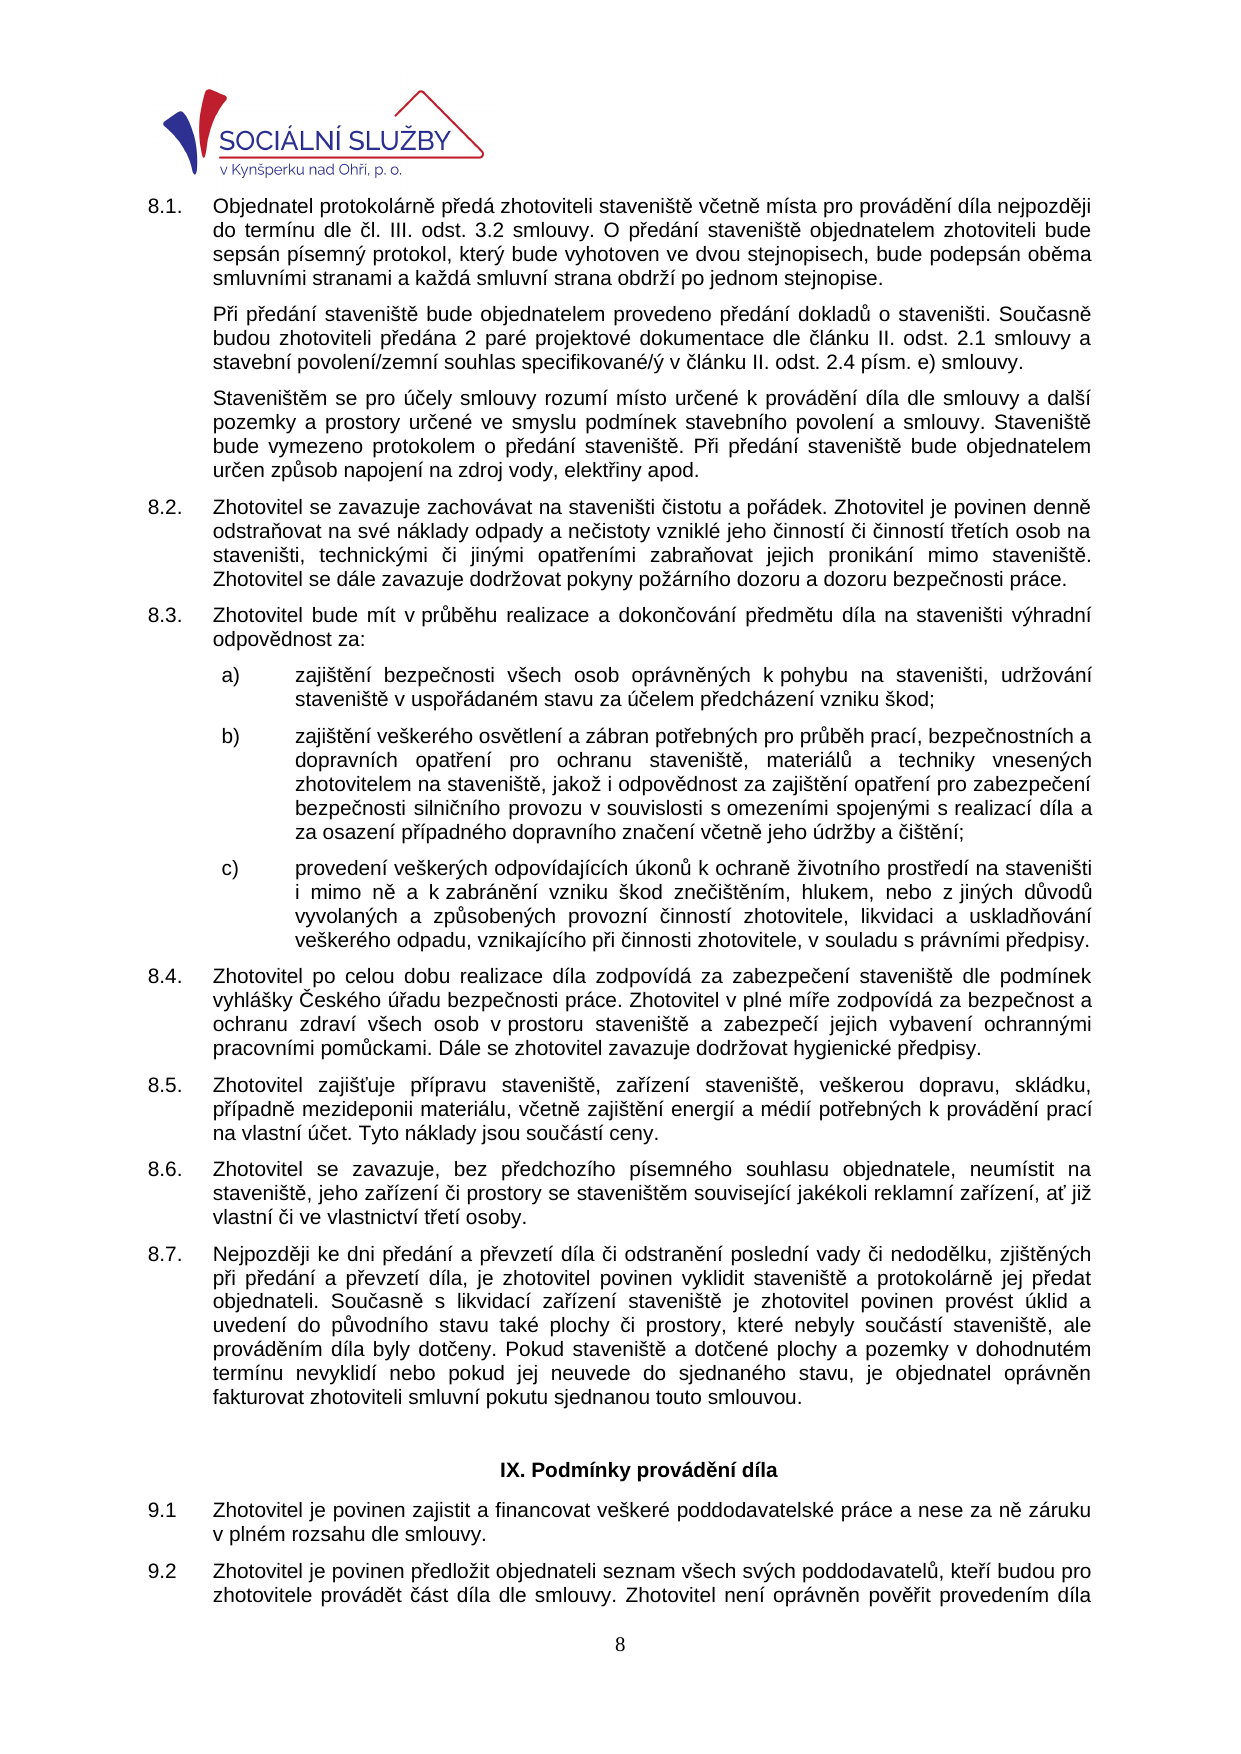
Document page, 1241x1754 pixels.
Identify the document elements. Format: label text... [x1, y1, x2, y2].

list Nejpozději ke dni předání a převzetí díla či odstranění poslední vady či nedodělku, zjištěných při předání a převzetí díla, je zhotovitel povinen vyklidit staveniště a protokolárně jej předat objednateli. Současně s likvidací zařízení staveniště je zhotovitel povinen provést úklid a uvedení do původního stavu také plochy či prostory, které nebyly součástí staveniště, ale prováděním díla byly dotčeny. Pokud staveniště a dotčené plochy a pozemky v dohodnutém termínu nevyklidí nebo pokud jej neuvede do sjednaného stavu, je objednatel oprávněn fakturovat zhotoviteli smluvní pokutu sjednanou touto smlouvou. [148, 1241, 1093, 1409]
picture [147, 73, 500, 194]
list Zhotovitel po celou dobu realizace díla zodpovídá za zabezpečení staveniště dle podmínek vyhlášky Českého úřadu bezpečnosti práce. Zhotovitel v plné míře zodpovídá za bezpečnost a ochranu zdraví všech osob v prostoru staveniště a zabezpečí jejich vybavení ochrannými pracovními pomůckami. Dále se zhotovitel zavazuje dodržovat hygienické předpisy. [148, 964, 1093, 1060]
list Zhotovitel se zavazuje, bez předchozího písemného souhlasu objednatele, neumístit na staveniště, jeho zařízení či prostory se staveništěm související jakékoli reklamní zařízení, ať již vlastní či ve vlastnictví třetí osoby. [148, 1157, 1093, 1229]
list Podmínky provádění díla [185, 1458, 1093, 1482]
list Zhotovitel se zavazuje zachovávat na staveništi čistotu a pořádek. Zhotovitel je povinen denně odstraňovat na své náklady odpady a nečistoty vzniklé jeho činností či činností třetích osob na staveništi, technickými či jinými opatřeními zabraňovat jejich pronikání mimo staveniště. Zhotovitel se dále zavazuje dodržovat pokyny požárního dozoru a dozoru bezpečnosti práce. [148, 494, 1093, 590]
list zajištění bezpečnosti všech osob oprávněných k pohybu na staveništi, udržování staveniště v uspořádaném stavu za účelem předcházení vzniku škod; [221, 663, 1093, 711]
text Při předání staveniště bude objednatelem provedeno předání dokladů o staveništi. Současně budou zhotoviteli předána 2 paré projektové dokumentace dle článku II. odst. 2.1 smlouvy a stavební povolení/zemní souhlas specifikované/ý v článku II. odst. 2.4 písm. e) smlouvy. [213, 302, 1093, 374]
list Objednatel protokolárně předá zhotoviteli staveniště včetně místa pro provádění díla nejpozději do termínu dle čl. III. odst. 3.2 smlouvy. O předání staveniště objednatelem zhotoviteli bude sepsán písemný protokol, který bude vyhotoven ve dvou stejnopisech, bude podepsán oběma smluvními stranami a každá smluvní strana obdrží po jednom stejnopise. [148, 193, 1093, 289]
text Staveništěm se pro účely smlouvy rozumí místo určené k provádění díla dle smlouvy a další pozemky a prostory určené ve smyslu podmínek stavebního povolení a smlouvy. Staveniště bude vymezeno protokolem o předání staveniště. Při předání staveniště bude objednatelem určen způsob napojení na zdroj vody, elektřiny apod. [213, 386, 1093, 482]
list provedení veškerých odpovídajících úkonů k ochraně životního prostředí na staveništi i mimo ně a k zabránění vzniku škod znečištěním, hlukem, nebo z jiných důvodů vyvolaných a způsobených provozní činností zhotovitele, likvidaci a uskladňování veškerého odpadu, vznikajícího při činnosti zhotovitele, v souladu s právními předpisy. [221, 856, 1093, 952]
list Zhotovitel je povinen zajistit a financovat veškeré poddodavatelské práce a nese za ně záruku v plném rozsahu dle smlouvy. [148, 1498, 1093, 1546]
list Zhotovitel bude mít v průběhu realizace a dokončování předmětu díla na staveništi výhradní odpovědnost za: [148, 603, 1093, 651]
list Zhotovitel zajišťuje přípravu staveniště, zařízení staveniště, veškerou dopravu, skládku, případně mezideponii materiálu, včetně zajištění energií a médií potřebných k provádění prací na vlastní účet. Tyto náklady jsou součástí ceny. [148, 1073, 1093, 1144]
list zajištění veškerého osvětlení a zábran potřebných pro průběh prací, bezpečnostních a dopravních opatření pro ochranu staveniště, materiálů a techniky vnesených zhotovitelem na staveniště, jakož i odpovědnost za zajištění opatření pro zabezpečení bezpečnosti silničního provozu v souvislosti s omezeními spojenými s realizací díla a za osazení případného dopravního značení včetně jeho údržby a čištění; [221, 724, 1093, 843]
